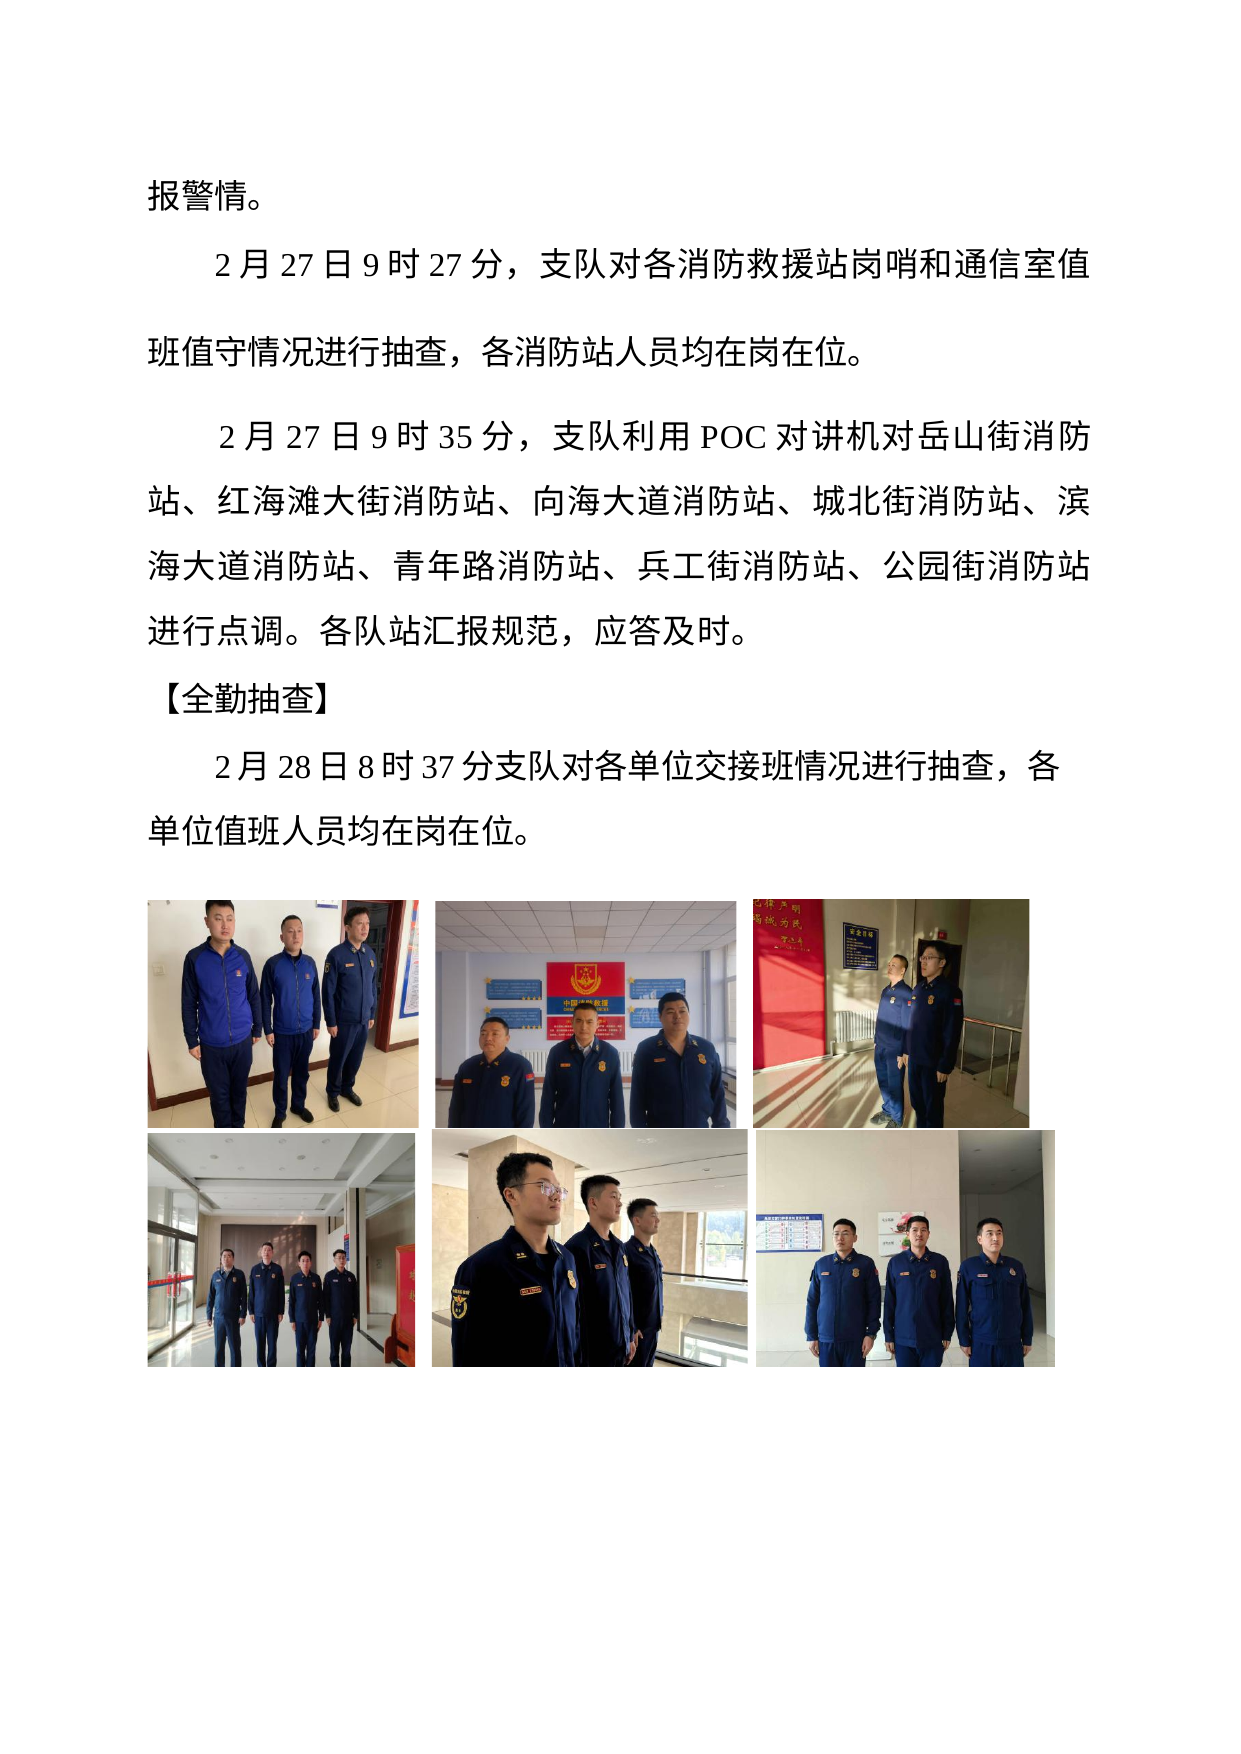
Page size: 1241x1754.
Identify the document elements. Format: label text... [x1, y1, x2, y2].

picture [753, 899, 1030, 1128]
picture [147, 900, 419, 1128]
text 2月27日9时35分，支队利用POC对讲机对岳山街消防站、红海滩大街消防站、向海大道消防站、城北街消防站、滨海大道消防站、青年路消防站、兵工街消防站、公园街消防站进行点调。各队站汇报规范，应答及时。 [148, 402, 1092, 662]
text 【全勤抽查】 [148, 664, 1092, 729]
text 2月27日9时27分，支队对各消防救援站岗哨和通信室值班值守情况进行抽查，各消防站人员均在岗在位。 [148, 229, 1092, 382]
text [148, 162, 1092, 227]
picture [435, 901, 737, 1128]
picture [756, 1130, 1055, 1367]
picture [147, 1133, 416, 1367]
picture [431, 1129, 748, 1367]
text 2月28日8时37分支队对各单位交接班情况进行抽查，各单位值班人员均在岗在位。 [148, 732, 1092, 862]
